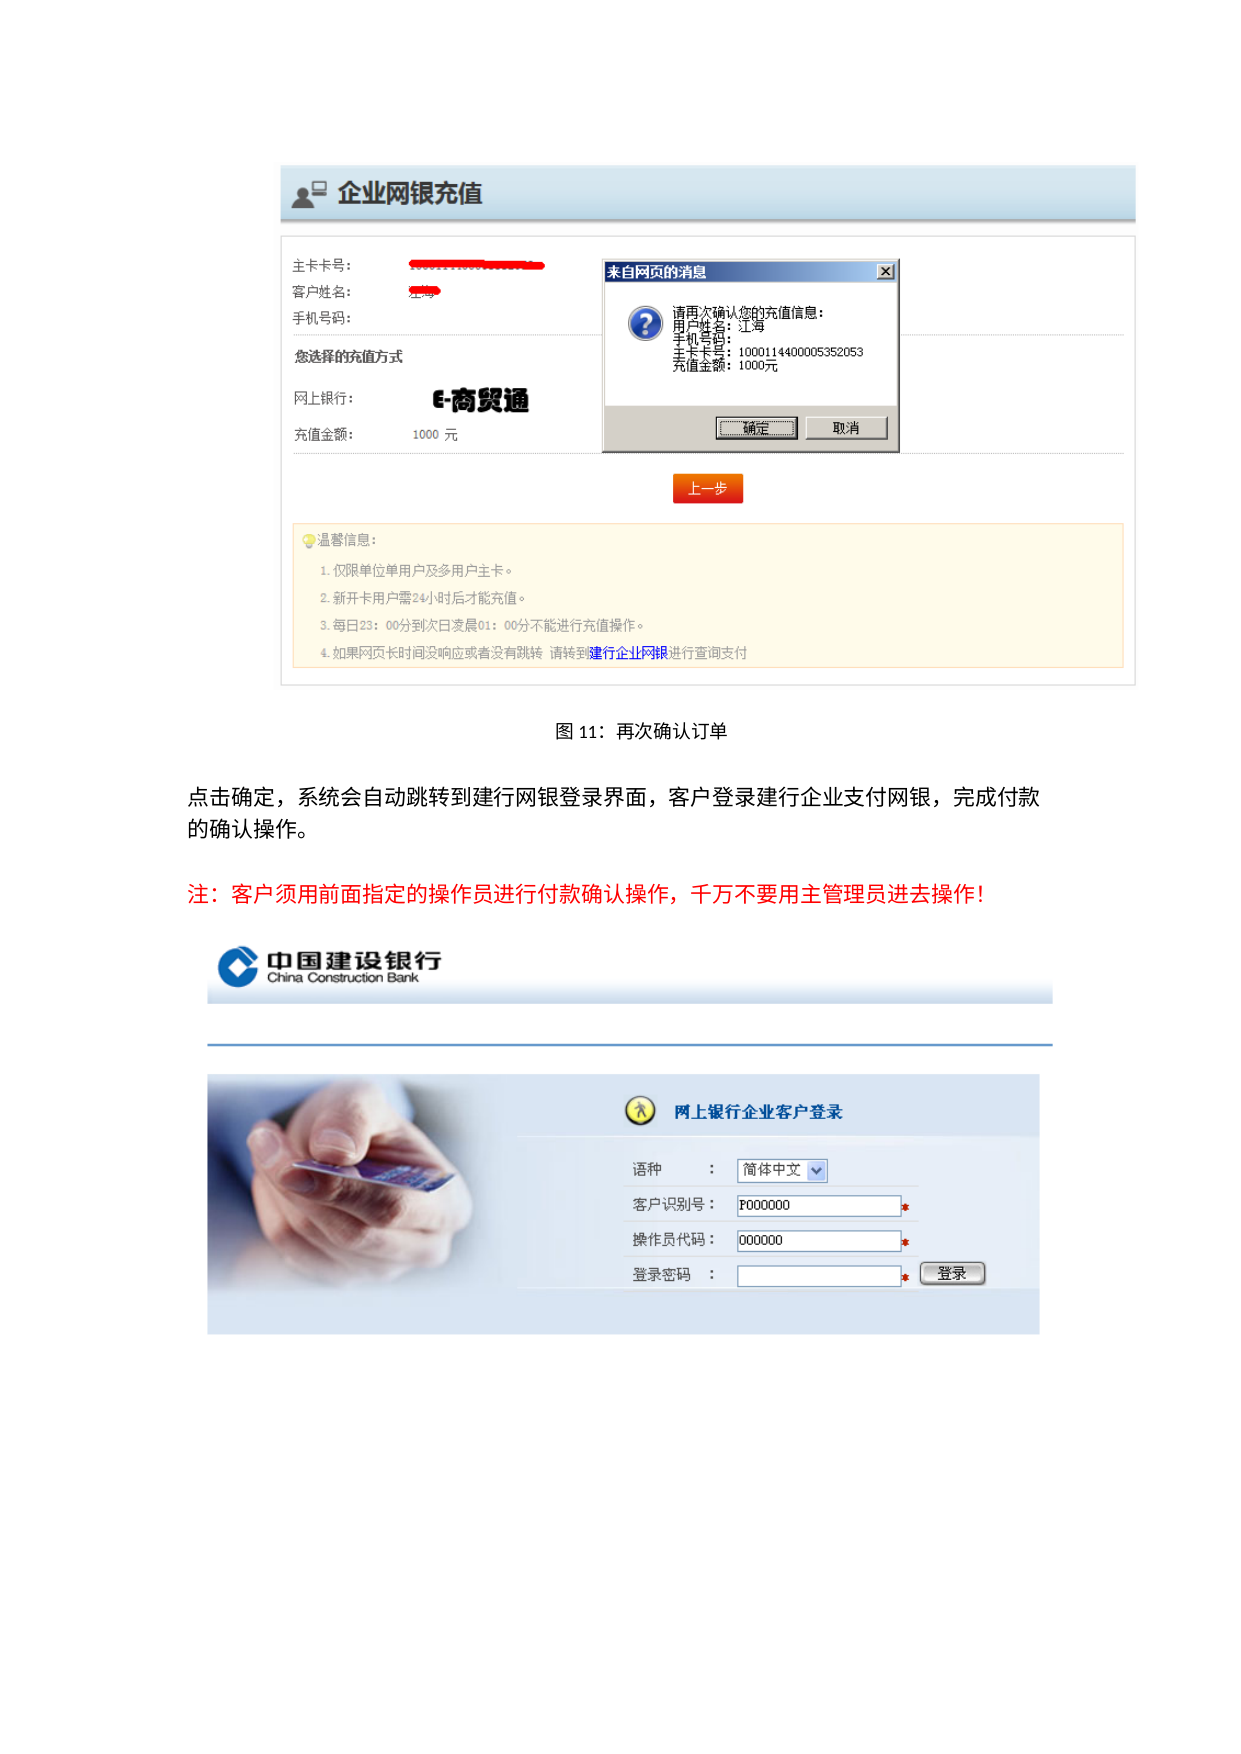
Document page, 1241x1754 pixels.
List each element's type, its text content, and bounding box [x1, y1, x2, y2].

text 图11：再次确认订单 [231, 714, 1053, 747]
text 注：客户须用前面指定的操作员进行付款确认操作，千万不要用主管理员进去操作！ [187, 877, 1053, 909]
picture [273, 162, 1139, 690]
text 点击确定，系统会自动跳转到建行网银登录界面，客户登录建行企业支付网银，完成付款的确认操作。 [187, 779, 1053, 844]
picture [187, 942, 1053, 1343]
